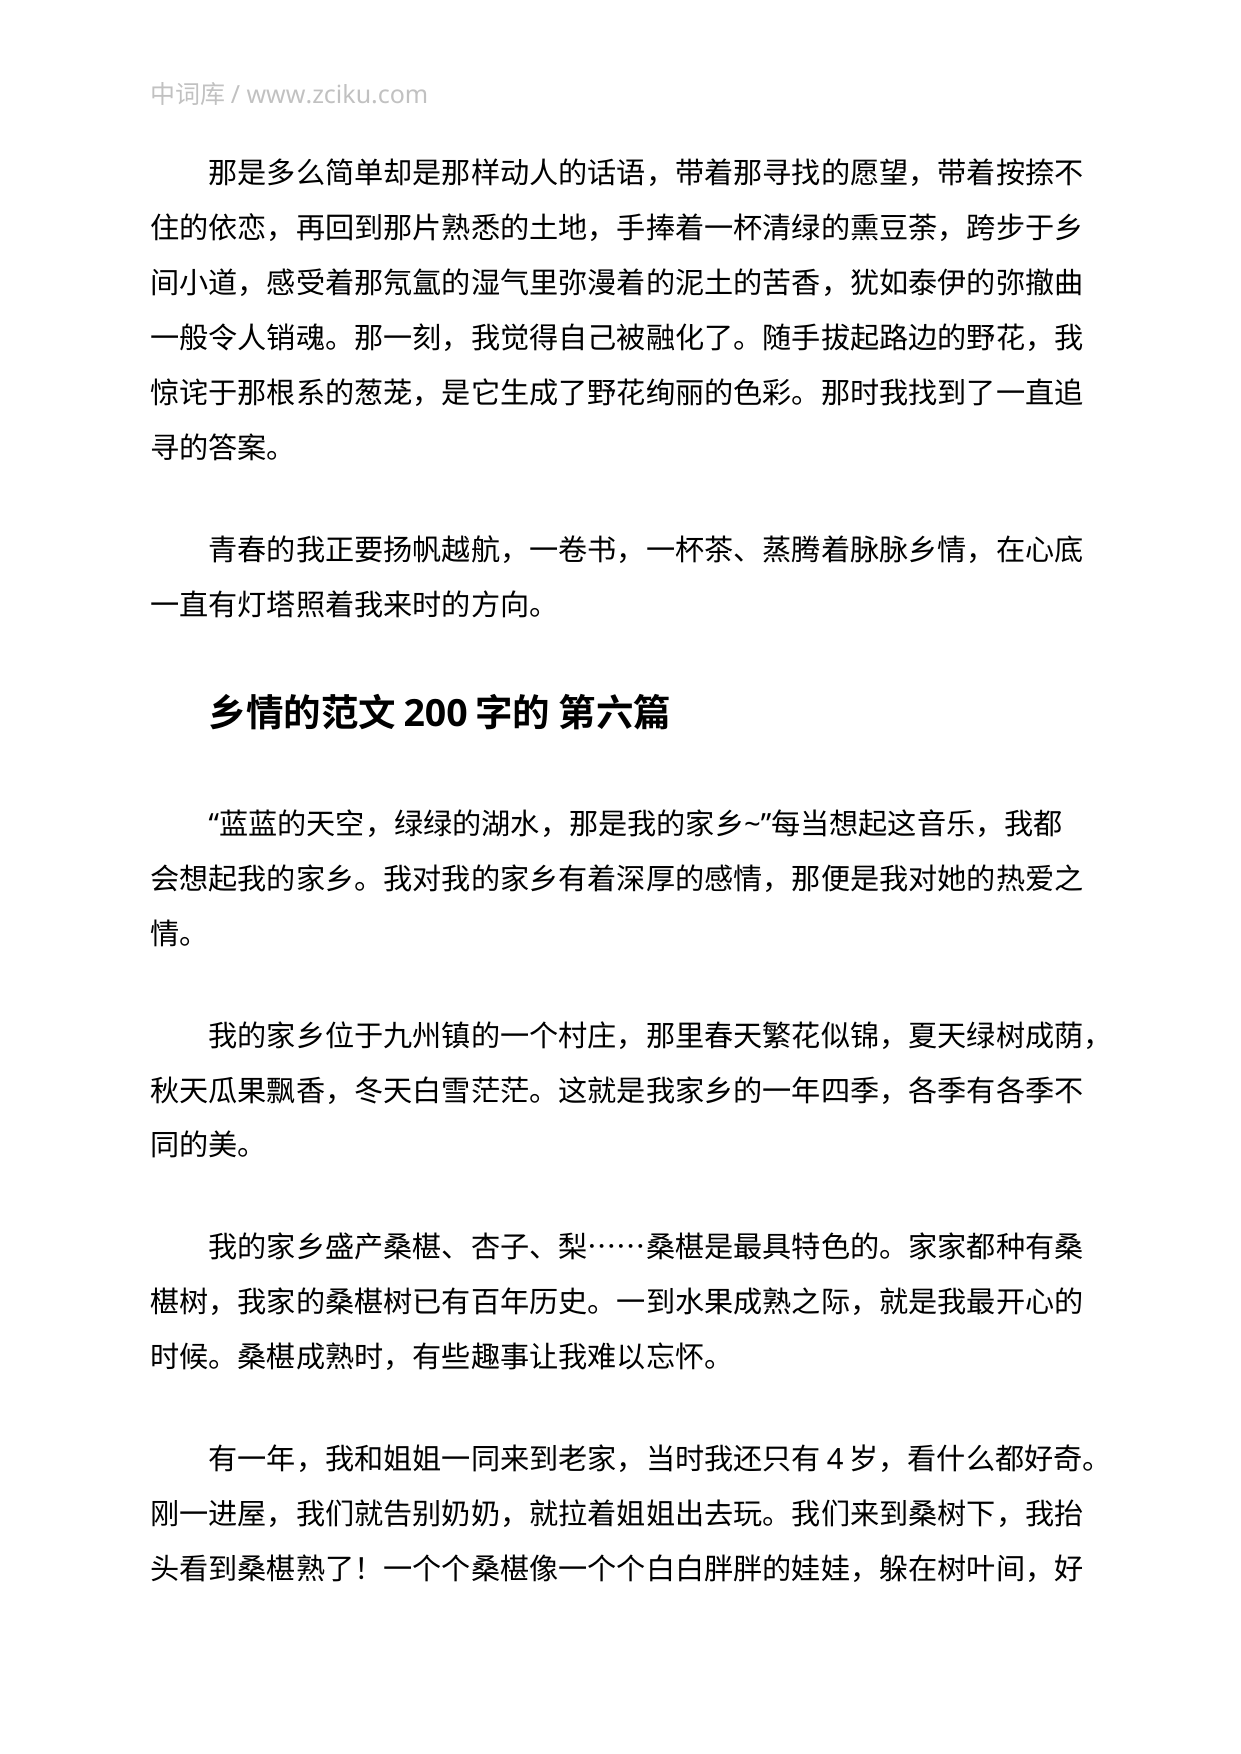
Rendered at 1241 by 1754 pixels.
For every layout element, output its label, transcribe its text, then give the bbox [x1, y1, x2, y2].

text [150, 1435, 1090, 1587]
text “蓝蓝的天空，绿绿的湖水，那是我的家乡~”每当想起这音乐，我都会想起我的家乡。我对我的家乡有着深厚的感情，那便是我对她的热爱之情。 [150, 801, 1090, 953]
text 青春的我正要扬帆越航，一卷书，一杯茶、蒸腾着脉脉乡情，在心底一直有灯塔照着我来时的方向。 [150, 526, 1090, 623]
text 我的家乡盛产桑椹、杏子、梨……桑椹是最具特色的。家家都种有桑椹树，我家的桑椹树已有百年历史。一到水果成熟之际，就是我最开心的时候。桑椹成熟时，有些趣事让我难以忘怀。 [150, 1224, 1090, 1376]
text 那是多么简单却是那样动人的话语，带着那寻找的愿望，带着按捺不住的依恋，再回到那片熟悉的土地，手捧着一杯清绿的熏豆荼，跨步于乡间小道，感受着那氖氲的湿气里弥漫着的泥土的苦香，犹如泰伊的弥撤曲一般令人销魂。那一刻，我觉得自己被融化了。随手拔起路边的野花，我惊诧于那根系的葱茏，是它生成了野花绚丽的色彩。那时我找到了一直追寻的答案。 [150, 150, 1090, 467]
text 乡情的范文200字的 第六篇 [150, 683, 1090, 737]
text 我的家乡位于九州镇的一个村庄，那里春天繁花似锦，夏天绿树成荫，秋天瓜果飘香，冬天白雪茫茫。这就是我家乡的一年四季，各季有各季不同的美。 [150, 1012, 1090, 1164]
